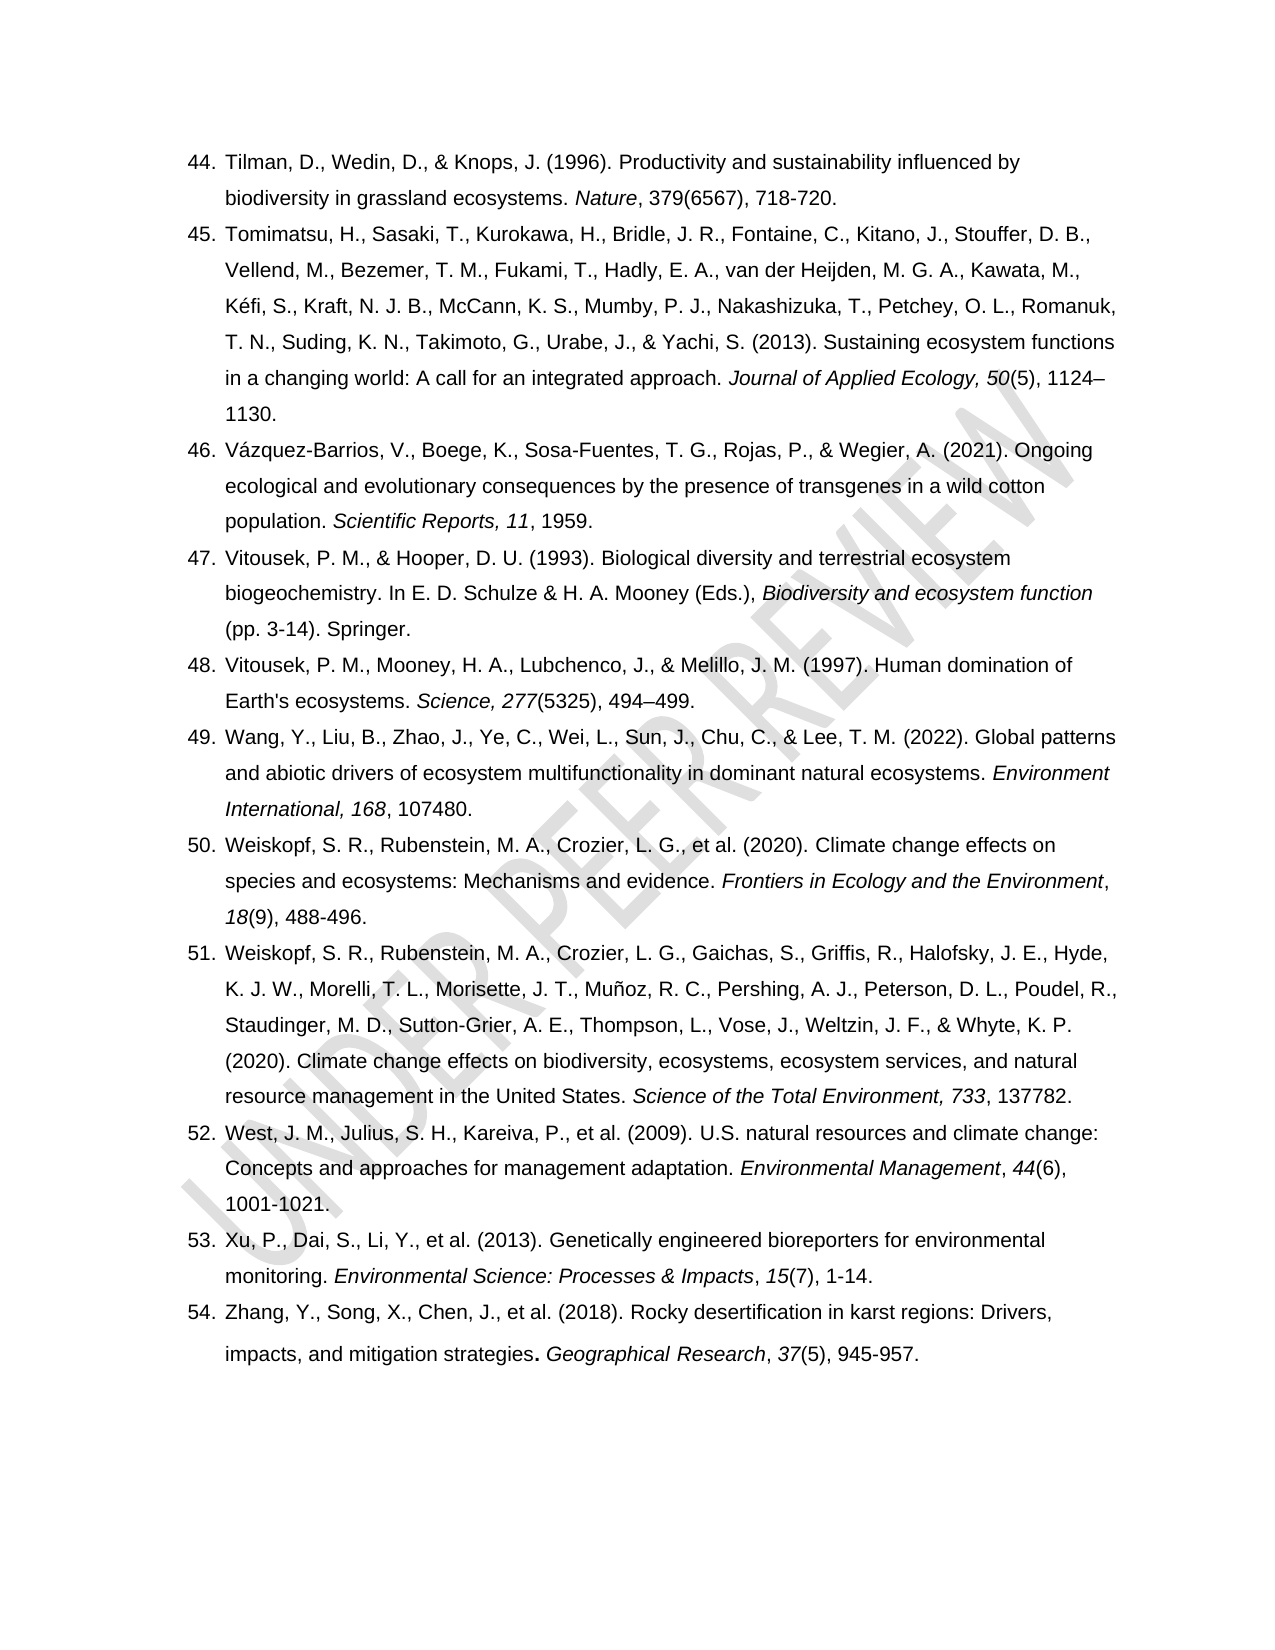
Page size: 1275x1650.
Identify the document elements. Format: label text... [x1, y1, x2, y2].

list Zhang, Y., Song, X., Chen, J., et al. (2018). Rocky desertification in karst regions: Drivers, impacts, and mitigation strategies. Geographical Research, 37(5), 945-957. [187, 1300, 1125, 1367]
list Vitousek, P. M., Mooney, H. A., Lubchenco, J., & Melillo, J. M. (1997). Human domination of Earth's ecosystems. Science, 277(5325), 494–499. [187, 653, 1125, 713]
list Wang, Y., Liu, B., Zhao, J., Ye, C., Wei, L., Sun, J., Chu, C., & Lee, T. M. (2022). Global patterns and abiotic drivers of ecosystem multifunctionality in dominant natural ecosystems. Environment International, 168, 107480. [187, 725, 1125, 821]
list Xu, P., Dai, S., Li, Y., et al. (2013). Genetically engineered bioreporters for environmental monitoring. Environmental Science: Processes & Impacts, 15(7), 1-14. [187, 1228, 1125, 1288]
list Tomimatsu, H., Sasaki, T., Kurokawa, H., Bridle, J. R., Fontaine, C., Kitano, J., Stouffer, D. B., Vellend, M., Bezemer, T. M., Fukami, T., Hadly, E. A., van der Heijden, M. G. A., Kawata, M., Kéfi, S., Kraft, N. J. B., McCann, K. S., Mumby, P. J., Nakashizuka, T., Petchey, O. L., Romanuk, T. N., Suding, K. N., Takimoto, G., Urabe, J., & Yachi, S. (2013). Sustaining ecosystem functions in a changing world: A call for an integrated approach. Journal of Applied Ecology, 50(5), 1124–1130. [187, 222, 1125, 426]
list Tilman, D., Wedin, D., & Knops, J. (1996). Productivity and sustainability influenced by biodiversity in grassland ecosystems. Nature, 379(6567), 718-720. [187, 150, 1125, 210]
list West, J. M., Julius, S. H., Kareiva, P., et al. (2009). U.S. natural resources and climate change: Concepts and approaches for management adaptation. Environmental Management, 44(6), 1001-1021. [187, 1120, 1125, 1216]
list Vitousek, P. M., & Hooper, D. U. (1993). Biological diversity and terrestrial ecosystem biogeochemistry. In E. D. Schulze & H. A. Mooney (Eds.), Biodiversity and ecosystem function (pp. 3-14). Springer. [187, 545, 1125, 641]
list Vázquez-Barrios, V., Boege, K., Sosa-Fuentes, T. G., Rojas, P., & Wegier, A. (2021). Ongoing ecological and evolutionary consequences by the presence of transgenes in a wild cotton population. Scientific Reports, 11, 1959. [187, 437, 1125, 533]
list Weiskopf, S. R., Rubenstein, M. A., Crozier, L. G., Gaichas, S., Griffis, R., Halofsky, J. E., Hyde, K. J. W., Morelli, T. L., Morisette, J. T., Muñoz, R. C., Pershing, A. J., Peterson, D. L., Poudel, R., Staudinger, M. D., Sutton-Grier, A. E., Thompson, L., Vose, J., Weltzin, J. F., & Whyte, K. P. (2020). Climate change effects on biodiversity, ecosystems, ecosystem services, and natural resource management in the United States. Science of the Total Environment, 733, 137782. [187, 941, 1125, 1108]
list Weiskopf, S. R., Rubenstein, M. A., Crozier, L. G., et al. (2020). Climate change effects on species and ecosystems: Mechanisms and evidence. Frontiers in Ecology and the Environment, 18(9), 488-496. [187, 833, 1125, 929]
